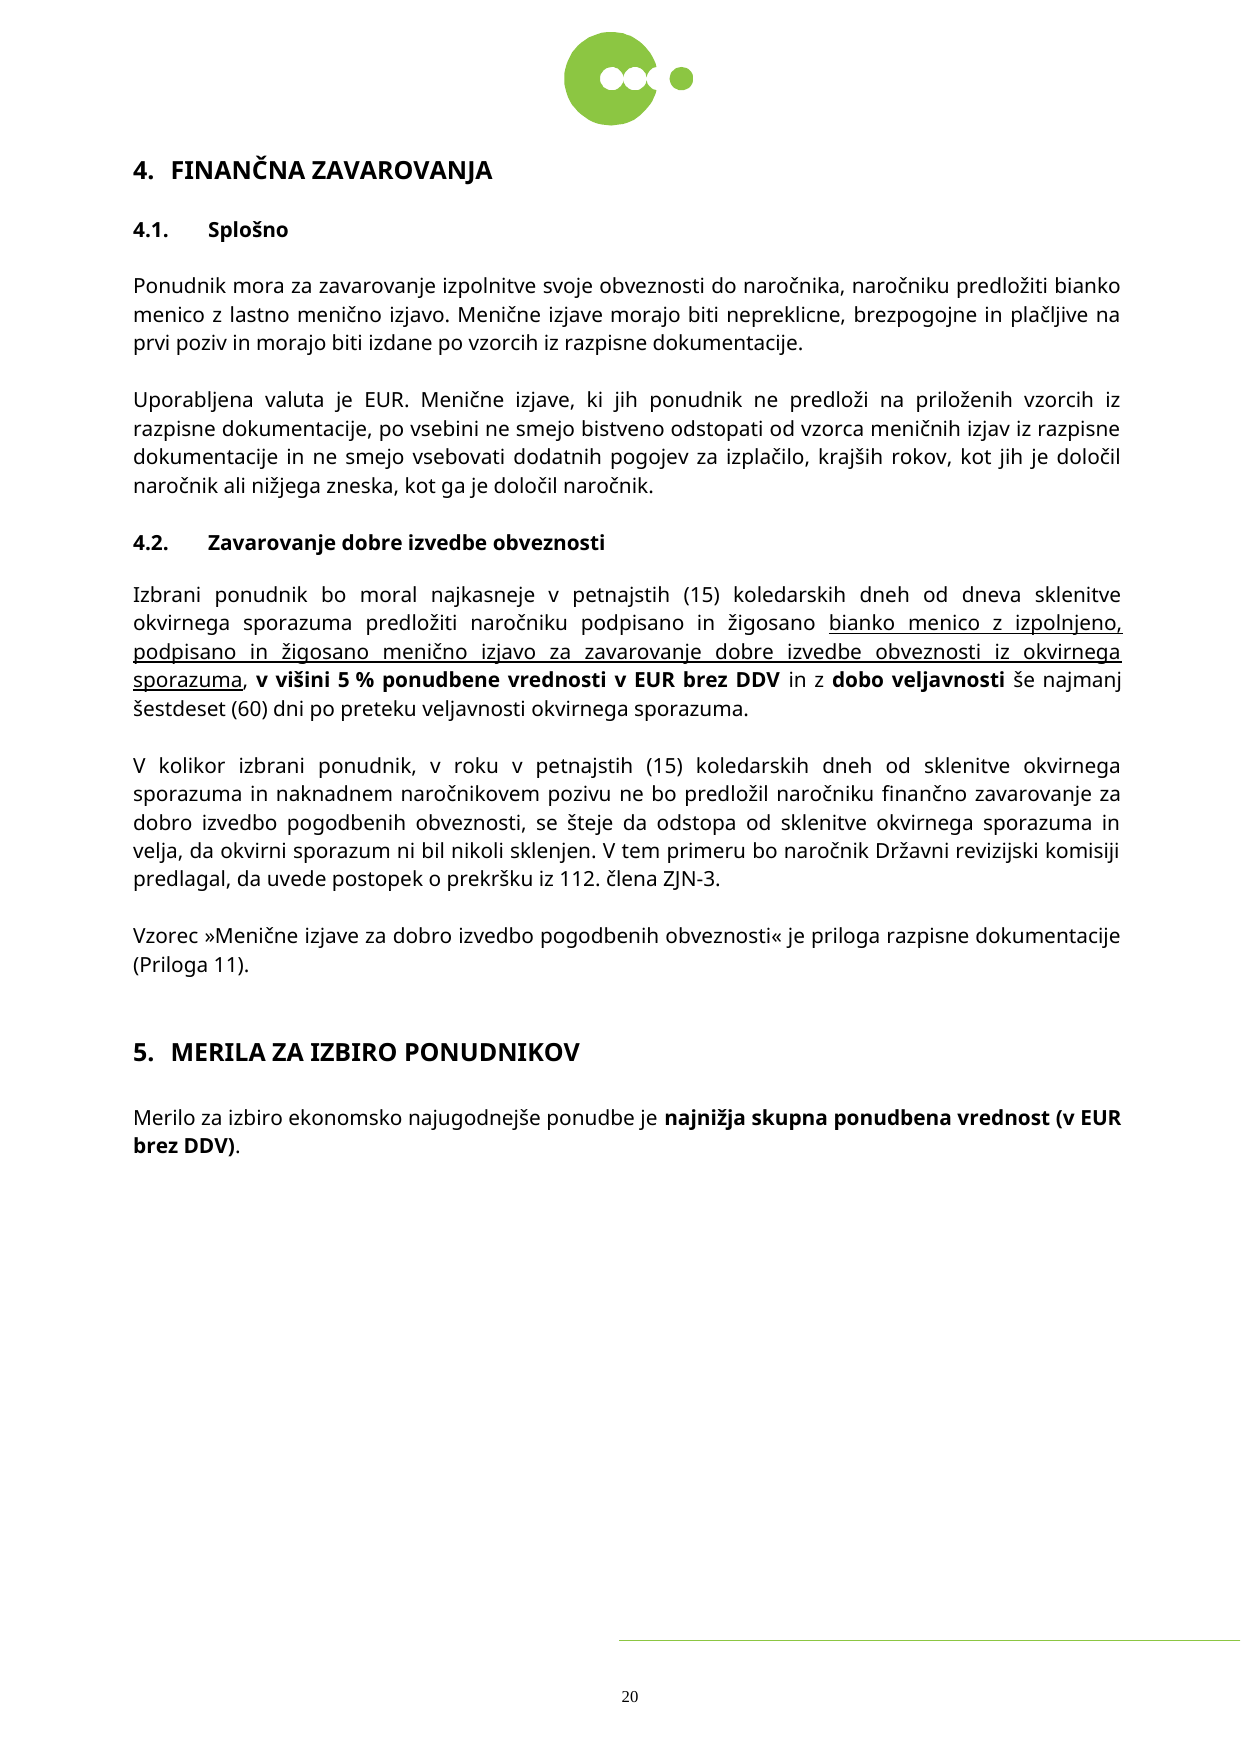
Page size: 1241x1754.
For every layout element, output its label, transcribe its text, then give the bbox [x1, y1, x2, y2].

list MERILA ZA IZBIRO PONUDNIKOV [133, 1035, 1122, 1069]
text Vzorec »Menične izjave za dobro izvedbo pogodbenih obveznosti« je priloga razpisne dokumentacije (Priloga 11). [133, 921, 1122, 978]
text Ponudnik mora za zavarovanje izpolnitve svoje obveznosti do naročnika, naročniku predložiti bianko menico z lastno menično izjavo. Menične izjave morajo biti nepreklicne, brezpogojne in plačljive na prvi poziv in morajo biti izdane po vzorcih iz razpisne dokumentacije. [133, 272, 1122, 357]
text Uporabljena valuta je EUR. Menične izjave, ki jih ponudnik ne predloži na priloženih vzorcih iz razpisne dokumentacije, po vsebini ne smejo bistveno odstopati od vzorca meničnih izjav iz razpisne dokumentacije in ne smejo vsebovati dodatnih pogojev za izplačilo, krajših rokov, kot jih je določil naročnik ali nižjega zneska, kot ga je določil naročnik. [133, 385, 1122, 499]
text Merilo za izbiro ekonomsko najugodnejše ponudbe je najnižja skupna ponudbena vrednost (v EUR brez DDV). [133, 1103, 1122, 1160]
list FINANČNA ZAVAROVANJA [133, 152, 1122, 186]
text Izbrani ponudnik bo moral najkasneje v petnajstih (15) koledarskih dneh od dneva sklenitve okvirnega sporazuma predložiti naročniku podpisano in žigosano bianko menico z izpolnjeno, podpisano in žigosano menično izjavo za zavarovanje dobre izvedbe obveznosti iz okvirnega sporazuma, v višini 5 % ponudbene vrednosti v EUR brez DDV in z dobo veljavnosti še najmanj šestdeset (60) dni po preteku veljavnosti okvirnega sporazuma. [133, 580, 1122, 661]
list Splošno [133, 215, 1122, 243]
text Izbrani ponudnik bo moral najkasneje v petnajstih (15) koledarskih dneh od dneva sklenitve okvirnega sporazuma predložiti naročniku podpisano in žigosano bianko menico z izpolnjeno, podpisano in žigosano menično izjavo za zavarovanje dobre izvedbe obveznosti iz okvirnega sporazuma, v višini 5 % ponudbene vrednosti v EUR brez DDV in z dobo veljavnosti še najmanj šestdeset (60) dni po preteku veljavnosti okvirnega sporazuma. [133, 663, 1122, 722]
list Zavarovanje dobre izvedbe obveznosti [133, 528, 1122, 556]
text V kolikor izbrani ponudnik, v roku v petnajstih (15) koledarskih dneh od sklenitve okvirnega sporazuma in naknadnem naročnikovem pozivu ne bo predložil naročniku finančno zavarovanje za dobro izvedbo pogodbenih obveznosti, se šteje da odstopa od sklenitve okvirnega sporazuma in velja, da okvirni sporazum ni bil nikoli sklenjen. V tem primeru bo naročnik Državni revizijski komisiji predlagal, da uvede postopek o prekršku iz 112. člena ZJN-3. [133, 751, 1122, 893]
